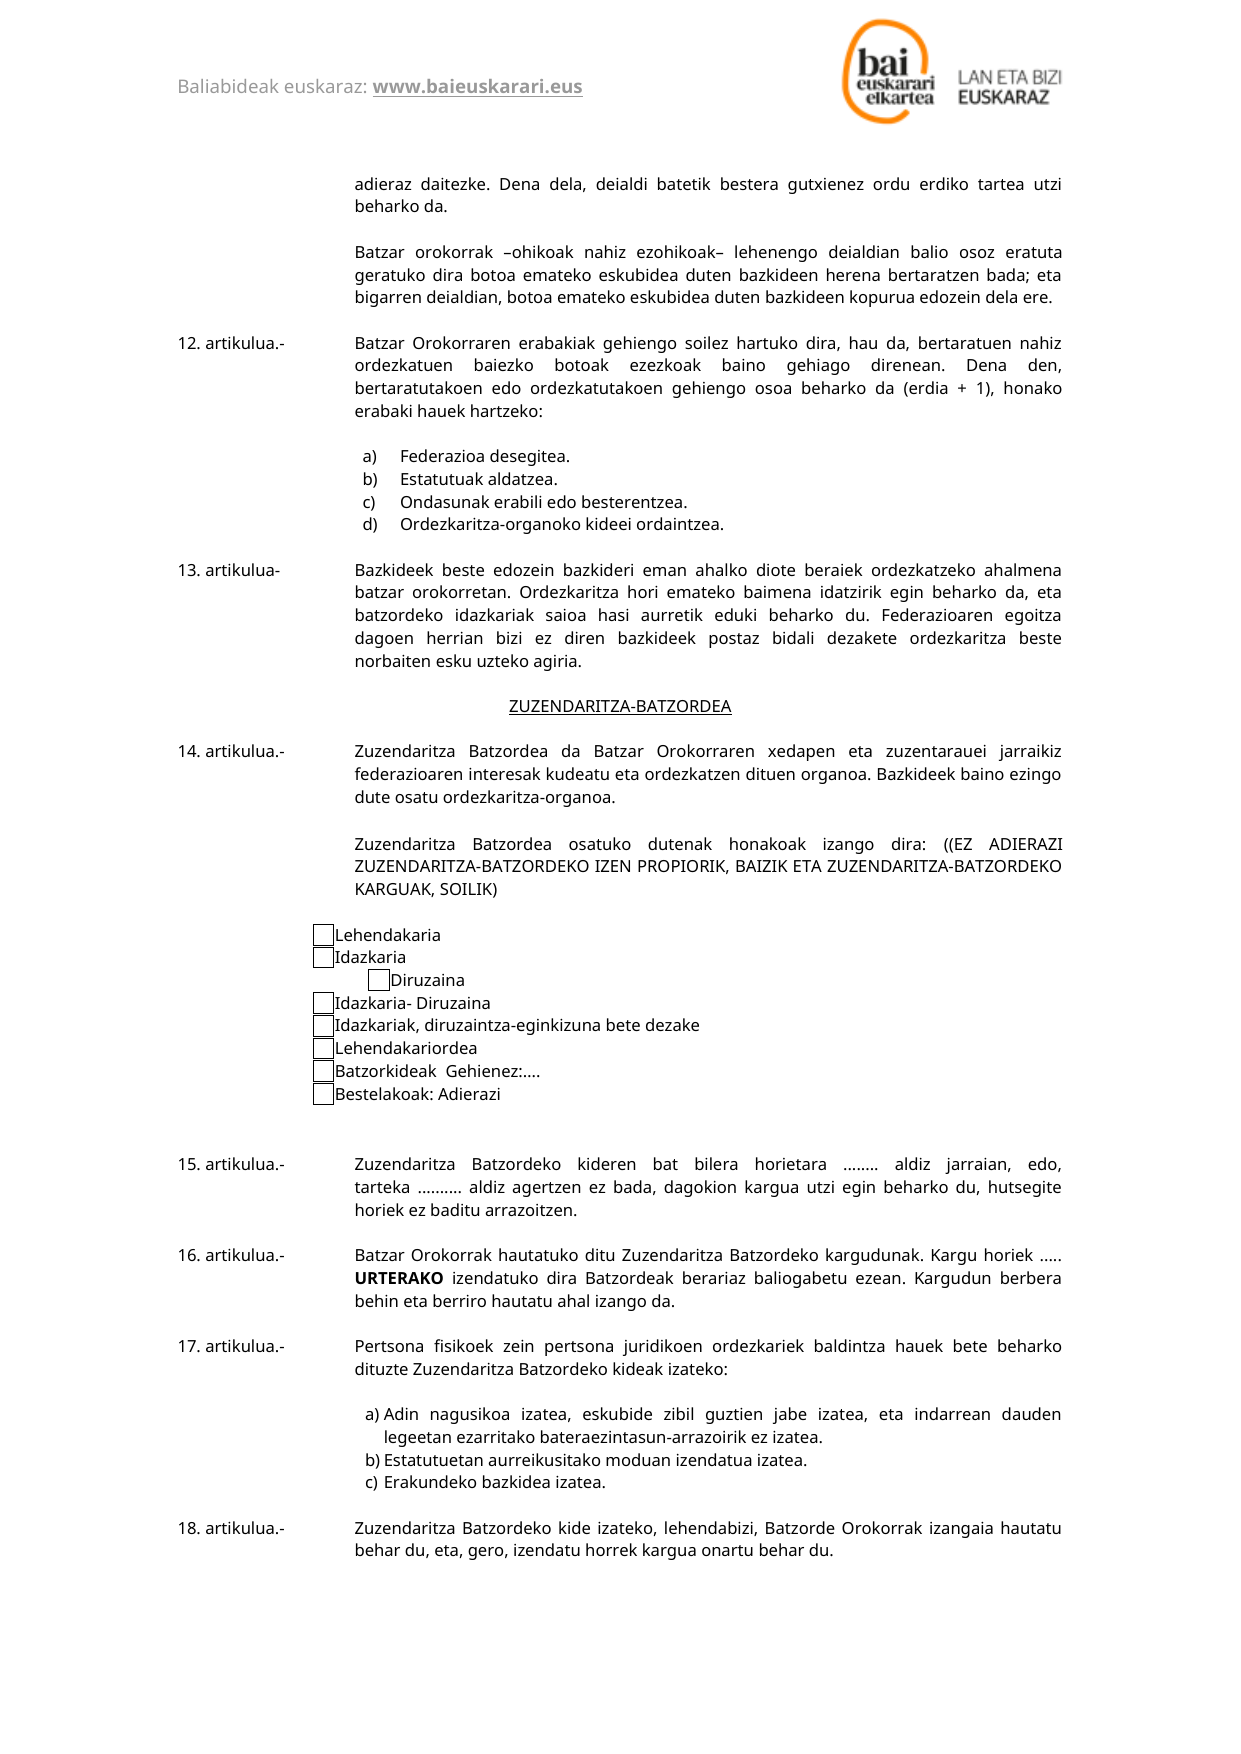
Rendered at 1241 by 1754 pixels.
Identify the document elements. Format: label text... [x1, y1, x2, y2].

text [177, 172, 1063, 218]
text Diruzaina [177, 968, 1063, 991]
text Idazkariak, diruzaintza-eginkizuna bete dezake [177, 1014, 1063, 1037]
list Adin nagusikoa izatea, eskubide zibil guztien jabe izatea, eta indarrean dauden legeetan ezarritako bateraezintasun-arrazoirik ez izatea. [365, 1403, 1063, 1448]
text 12. artikulua.- Batzar Orokorraren erabakiak gehiengo soilez hartuko dira, hau da, bertaratuen nahiz ordezkatuen baiezko botoak ezezkoak baino gehiago direnean. Dena den, bertaratutakoen edo ordezkatutakoen gehiengo osoa beharko da (erdia + 1), honako erabaki hauek hartzeko: [177, 331, 1063, 422]
text Bestelakoak: Adierazi [177, 1082, 1063, 1105]
text Lehendakaria [177, 923, 1063, 946]
list Federazioa desegitea. [362, 445, 1063, 468]
list Ondasunak erabili edo besterentzea. [362, 490, 1063, 513]
text 18. artikulua.- Zuzendaritza Batzordeko kide izateko, lehendabizi, Batzorde Orokorrak izangaia hautatu behar du, eta, gero, izendatu horrek kargua onartu behar du. [177, 1516, 1063, 1562]
subtitle ZUZENDARITZA-BATZORDEA [177, 695, 1063, 717]
list Ordezkaritza-organoko kideei ordaintzea. [362, 513, 1063, 536]
text 16. artikulua.- Batzar Orokorrak hautatuko ditu Zuzendaritza Batzordeko kargudunak. Kargu horiek ..... URTERAKO izendatuko dira Batzordeak berariaz baliogabetu ezean. Kargudun berbera behin eta berriro hautatu ahal izango da. [177, 1244, 1063, 1312]
list Erakundeko bazkidea izatea. [365, 1471, 1063, 1493]
text 17. artikulua.- Pertsona fisikoek zein pertsona juridikoen ordezkariek baldintza hauek bete beharko dituzte Zuzendaritza Batzordeko kideak izateko: [177, 1334, 1063, 1380]
list Estatutuak aldatzea. [362, 468, 1063, 490]
text 14. artikulua.- Zuzendaritza Batzordea da Batzar Orokorraren xedapen eta zuzentarauei jarraikiz federazioaren interesak kudeatu eta ordezkatzen dituen organoa. Bazkideek baino ezingo dute osatu ordezkaritza-organoa. [177, 740, 1063, 808]
picture [839, 17, 1063, 127]
text Zuzendaritza Batzordea osatuko dutenak honakoak izango dira: ((EZ ADIERAZI ZUZENDARITZA-BATZORDEKO IZEN PROPIORIK, BAIZIK ETA ZUZENDARITZA-BATZORDEKO KARGUAK, SOILIK) [177, 832, 1063, 900]
text 15. artikulua.- Zuzendaritza Batzordeko kideren bat bilera horietara ........ aldiz jarraian, edo, tarteka .......... aldiz agertzen ez bada, dagokion kargua utzi egin beharko du, hutsegite horiek ez baditu arrazoitzen. [177, 1153, 1063, 1221]
text 13. artikulua- Bazkideek beste edozein bazkideri eman ahalko diote beraiek ordezkatzeko ahalmena batzar orokorretan. Ordezkaritza hori emateko baimena idatzirik egin beharko da, eta batzordeko idazkariak saioa hasi aurretik eduki beharko du. Federazioaren egoitza dagoen herrian bizi ez diren bazkideek postaz bidali dezakete ordezkaritza beste norbaiten esku uzteko agiria. [177, 558, 1063, 672]
text Lehendakariordea [177, 1037, 1063, 1059]
text Idazkaria [177, 946, 1063, 968]
list Estatutuetan aurreikusitako moduan izendatua izatea. [365, 1448, 1063, 1471]
text Batzar orokorrak –ohikoak nahiz ezohikoak– lehenengo deialdian balio osoz eratuta geratuko dira botoa emateko eskubidea duten bazkideen herena bertaratzen bada; eta bigarren deialdian, botoa emateko eskubidea duten bazkideen kopurua edozein dela ere. [177, 241, 1063, 309]
text Idazkaria- Diruzaina [177, 991, 1063, 1014]
text Batzorkideak Gehienez:…. [177, 1059, 1063, 1082]
